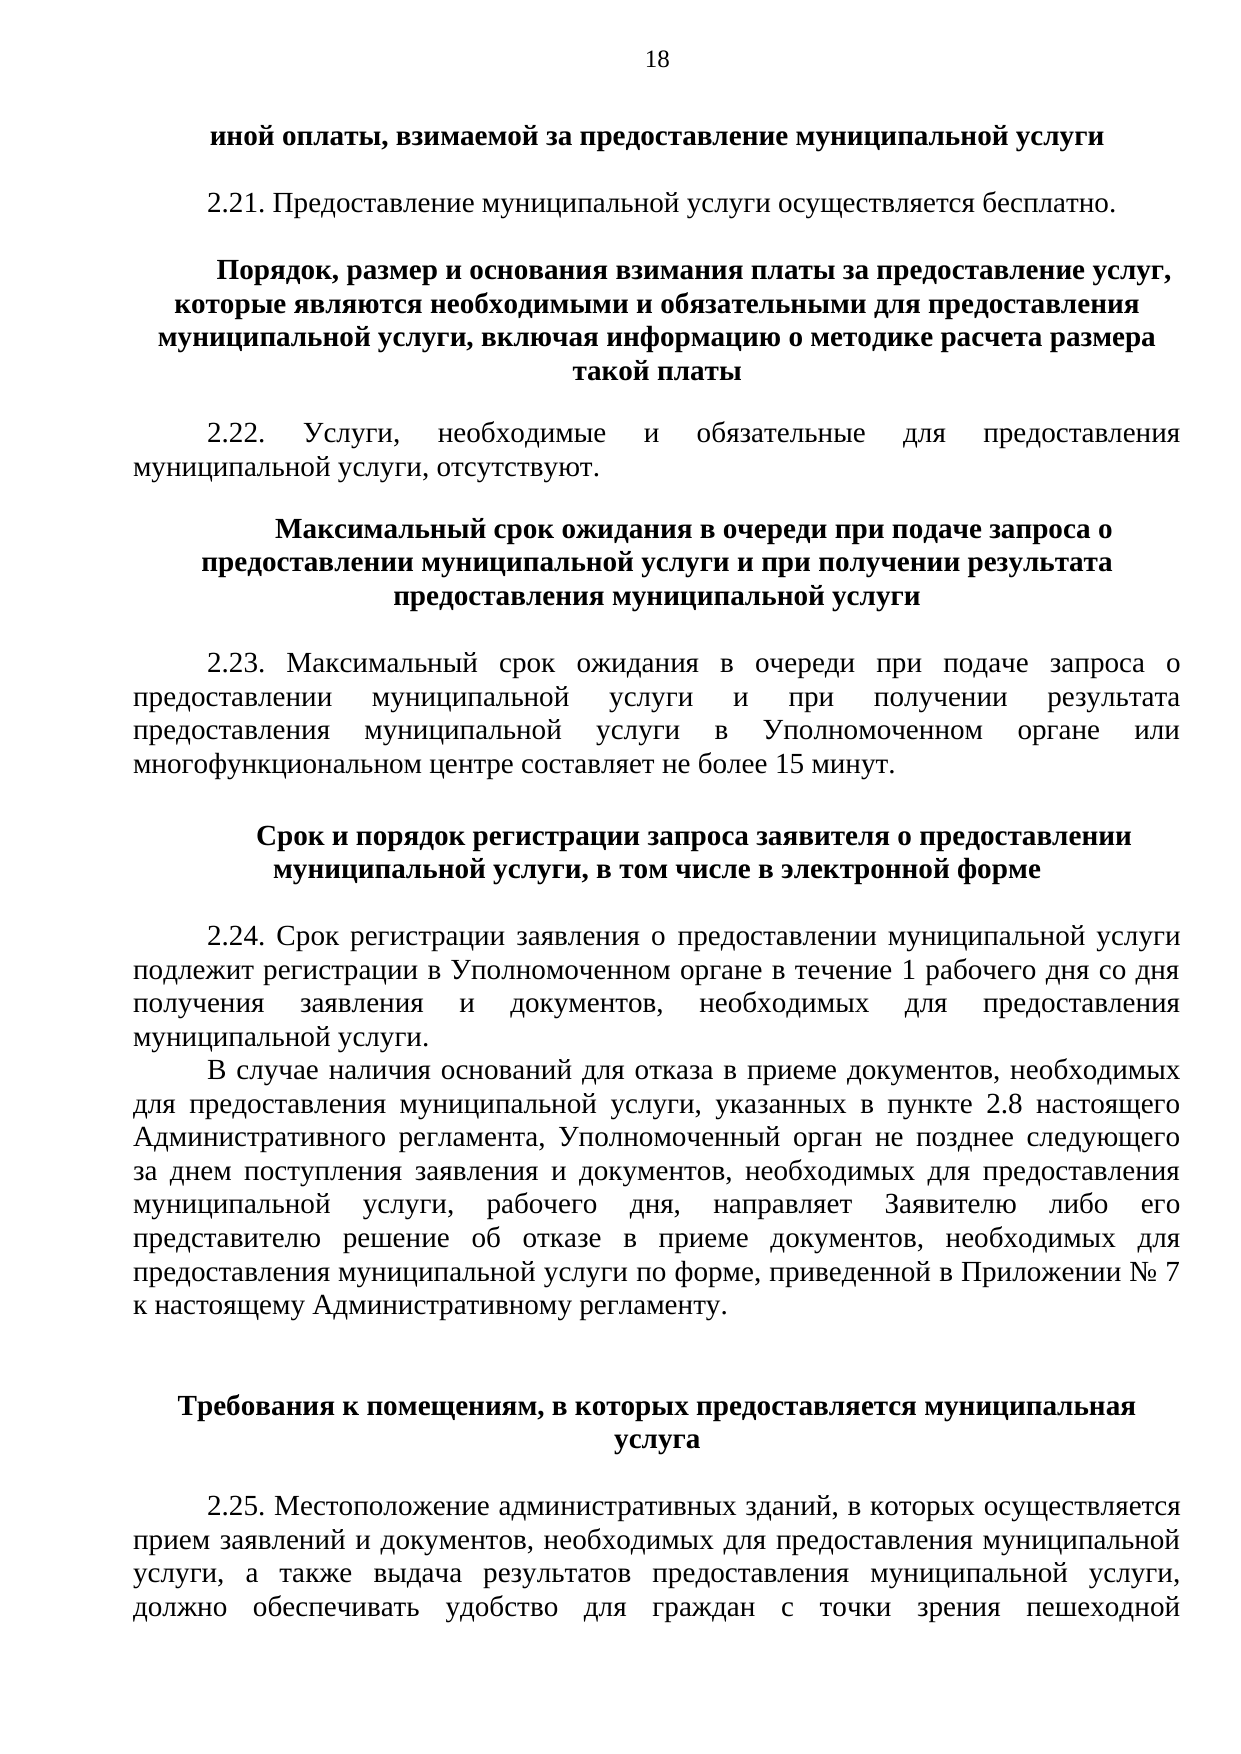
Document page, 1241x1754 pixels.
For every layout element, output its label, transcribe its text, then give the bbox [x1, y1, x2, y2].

text В случае наличия оснований для отказа в приеме документов, необходимых для предоставления муниципальной услуги, указанных в пункте 2.8 настоящего Административного регламента, Уполномоченный орган не позднее следующего за днем поступления заявления и документов, необходимых для предоставления муниципальной услуги, рабочего дня, направляет Заявителю либо его представителю решение об отказе в приеме документов, необходимых для предоставления муниципальной услуги по форме, приведенной в Приложении № 7 к настоящему Административному регламенту. [133, 1052, 1181, 1321]
text 2.23. Максимальный срок ожидания в очереди при подаче запроса о предоставлении муниципальной услуги и при получении результата предоставления муниципальной услуги в Уполномоченном органе или многофункциональном центре составляет не более 15 минут. [133, 645, 1181, 779]
text 2.21. Предоставление муниципальной услуги осуществляется бесплатно. [133, 185, 1181, 219]
text Порядок, размер и основания взимания платы за предоставление услуг, которые являются необходимыми и обязательными для предоставления муниципальной услуги, включая информацию о методике расчета размера такой платы [133, 252, 1181, 386]
text Срок и порядок регистрации запроса заявителя о предоставлении муниципальной услуги, в том числе в электронной форме [133, 818, 1181, 885]
text Требования к помещениям, в которых предоставляется муниципальная услуга [133, 1388, 1181, 1455]
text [133, 1488, 1181, 1623]
text 2.24. Срок регистрации заявления о предоставлении муниципальной услуги подлежит регистрации в Уполномоченном органе в течение 1 рабочего дня со дня получения заявления и документов, необходимых для предоставления муниципальной услуги. [133, 918, 1181, 1052]
text Максимальный срок ожидания в очереди при подаче запроса о предоставлении муниципальной услуги и при получении результата предоставления муниципальной услуги [133, 511, 1181, 612]
text 2.22. Услуги, необходимые и обязательные для предоставления муниципальной услуги, отсутствуют. [133, 415, 1181, 482]
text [133, 118, 1181, 152]
